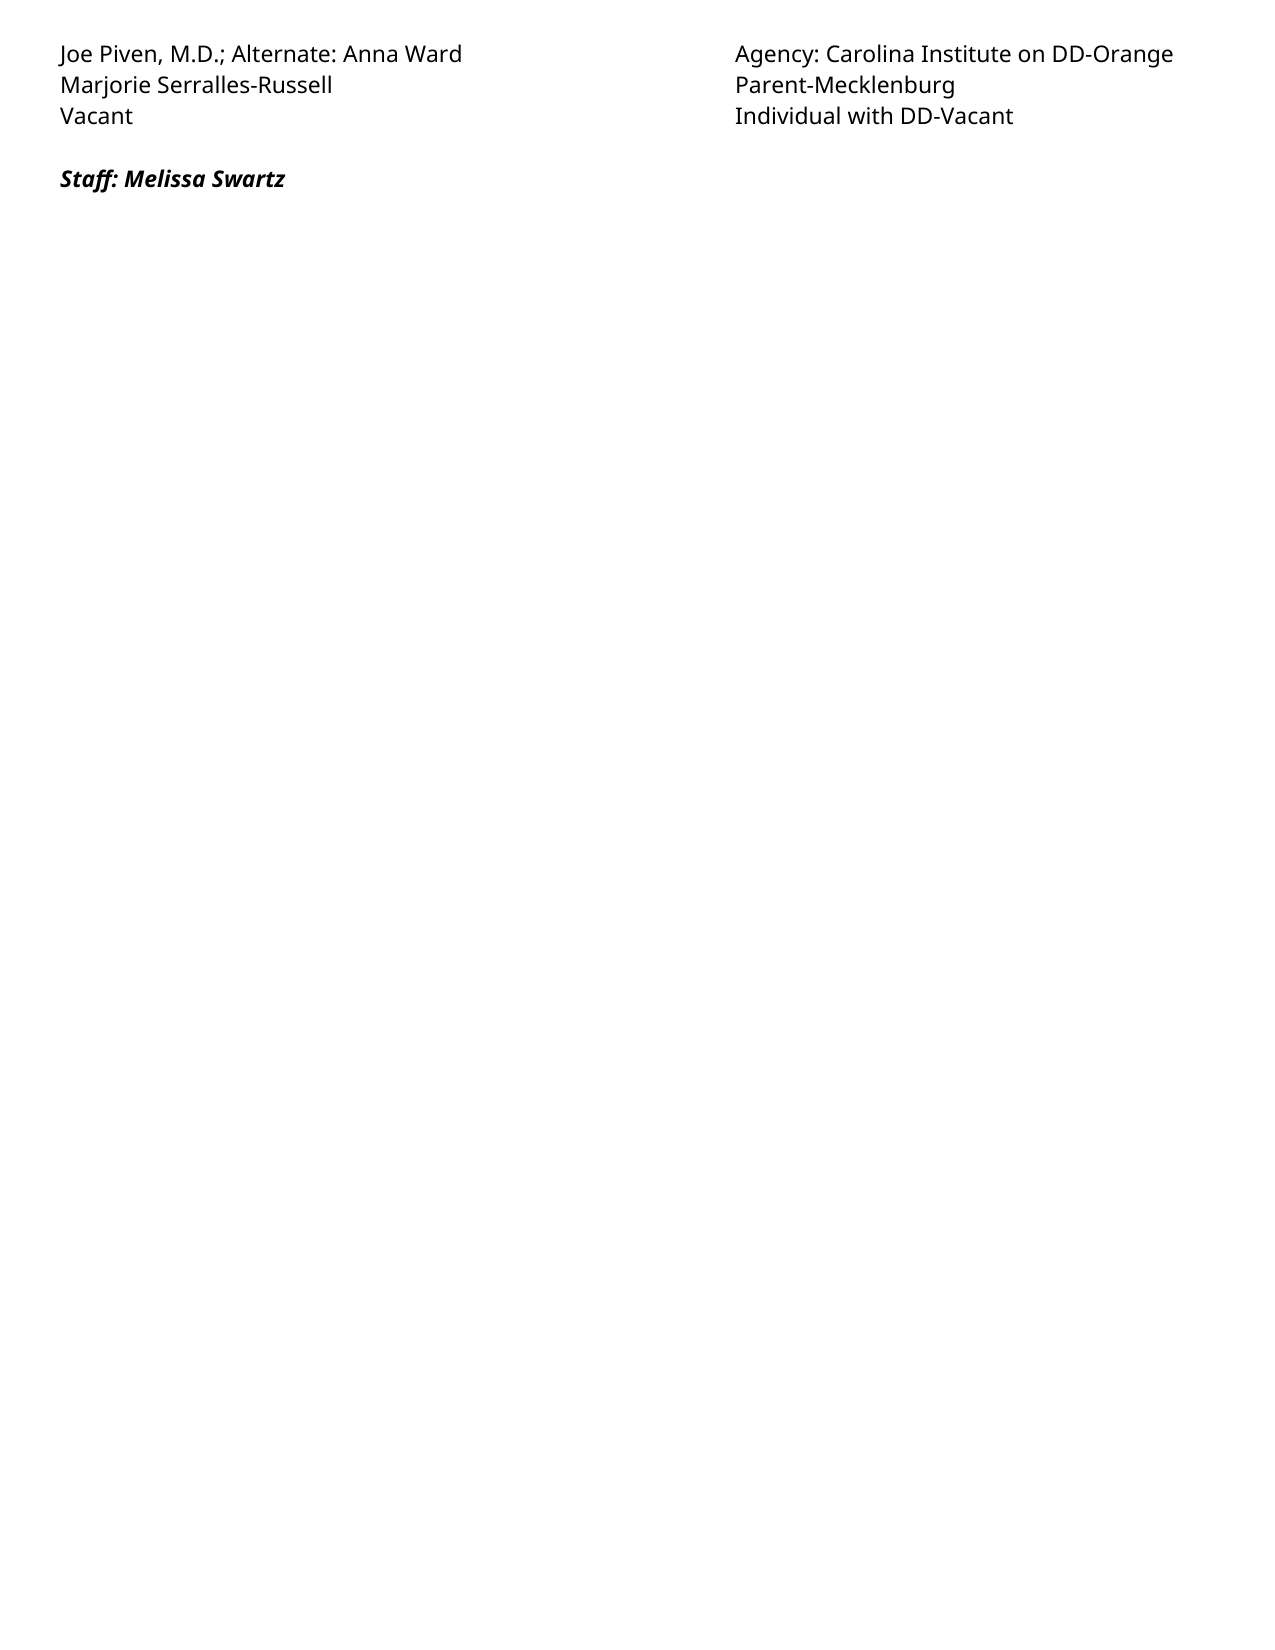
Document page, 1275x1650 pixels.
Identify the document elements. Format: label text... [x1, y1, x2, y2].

text Vacant Individual with DD-Vacant [60, 100, 1129, 162]
text Marjorie Serralles-Russell Parent-Mecklenburg [60, 69, 1185, 100]
text Joe Piven, M.D.; Alternate: Anna Ward Agency: Carolina Institute on DD-Orange [60, 37, 1185, 69]
text Staff: Melissa Swartz [60, 162, 1140, 194]
